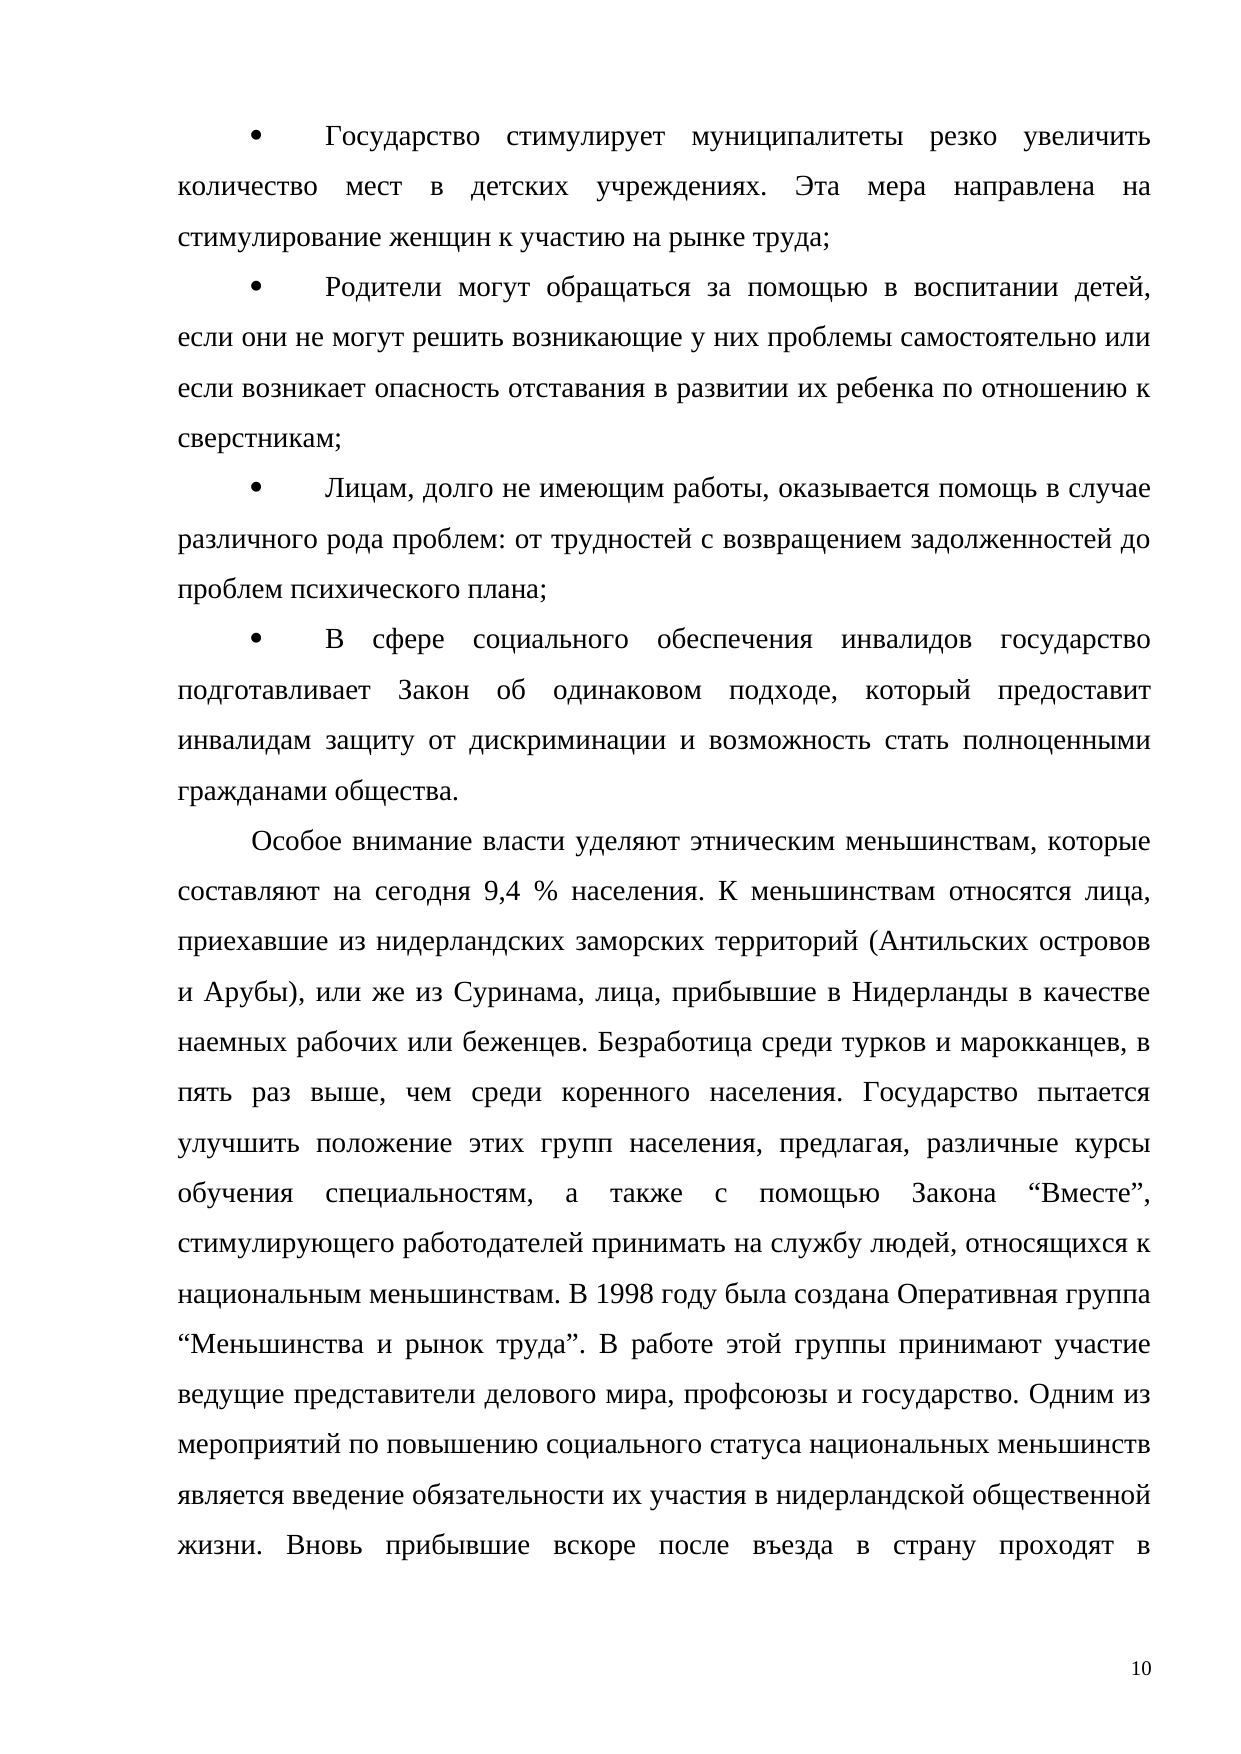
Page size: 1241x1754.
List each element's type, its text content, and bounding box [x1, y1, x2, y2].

list В сфере социального обеспечения инвалидов государство подготавливает Закон об одинаковом подходе, который предоставит инвалидам защиту от дискриминации и возможность стать полноценными гражданами общества. [177, 622, 1152, 806]
list Родители могут обращаться за помощью в воспитании детей, если они не могут решить возникающие у них проблемы самостоятельно или если возникает опасность отставания в развитии их ребенка по отношению к сверстникам; [177, 269, 1152, 454]
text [177, 823, 1152, 1561]
list Государство стимулирует муниципалитеты резко увеличить количество мест в детских учреждениях. Эта мера направлена на стимулирование женщин к участию на рынке труда; [177, 118, 1152, 252]
list Лицам, долго не имеющим работы, оказывается помощь в случае различного рода проблем: от трудностей с возвращением задолженностей до проблем психического плана; [177, 471, 1152, 605]
